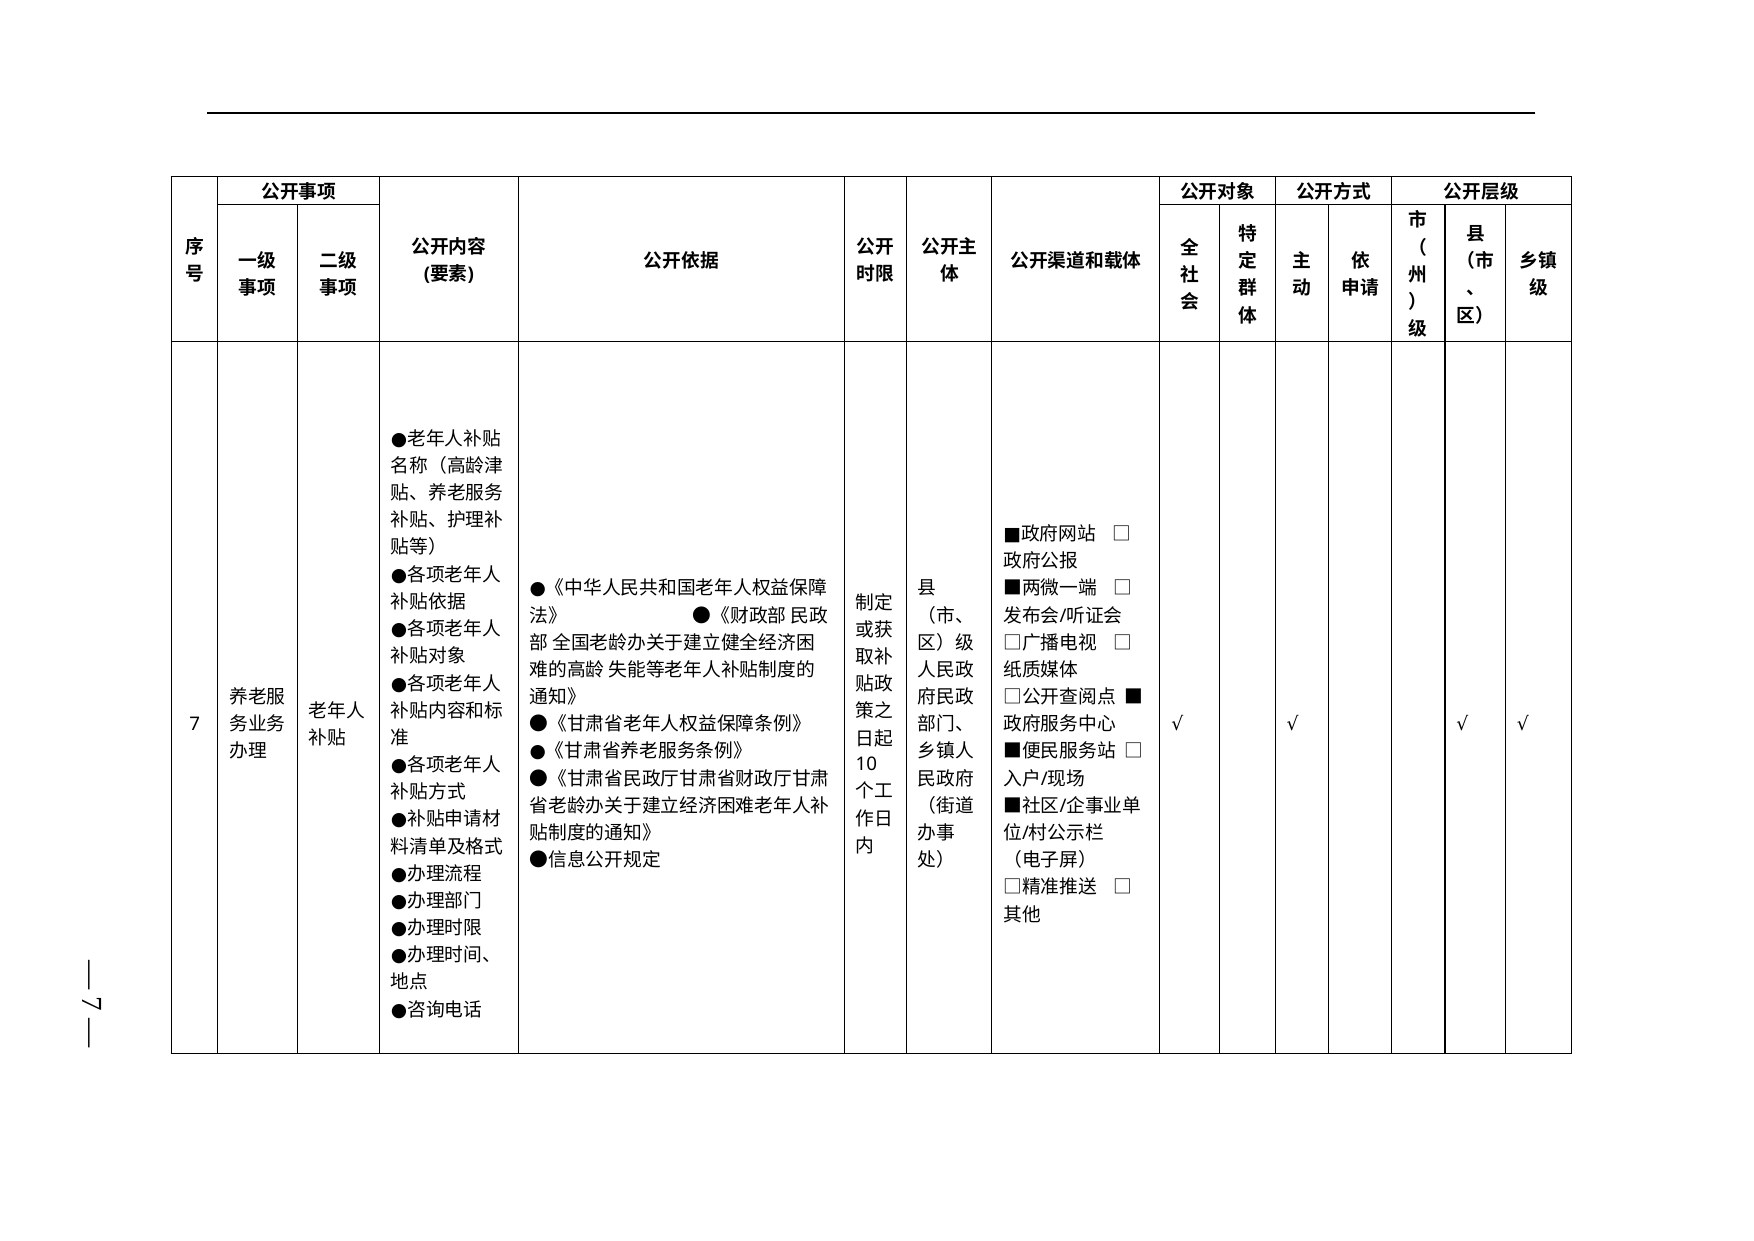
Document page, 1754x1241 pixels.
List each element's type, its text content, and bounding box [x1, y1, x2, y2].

table_cell 市（州）级 [1392, 205, 1444, 341]
table_cell √ [1160, 342, 1219, 1053]
table_cell [1329, 342, 1391, 1053]
table_header 公开渠道和载体 [992, 177, 1159, 341]
table_cell 二级 事项 [298, 205, 379, 341]
table_cell 县（市、区）级人民政府民政部门、乡镇人民政府（街道办事处） [907, 342, 991, 1053]
table_cell 依 申请 [1329, 205, 1391, 341]
table_cell √ [1276, 342, 1328, 1053]
table_cell 7 [172, 342, 217, 1053]
table_header 公开依据 [519, 177, 844, 341]
table_cell 全 社会 [1160, 205, 1219, 341]
table_cell 制定或获取补贴政策之日起10个工作日内 [845, 342, 906, 1053]
table_cell 县（市、区） [1446, 205, 1505, 341]
table_header 公开事项 [218, 177, 379, 204]
table_cell ●《中华人民共和国老年人权益保障法》 ●《财政部 民政部 全国老龄办关于建立健全经济困难的高龄 失能等老年人补贴制度的通知》 ●《甘肃省老年人权益保障条例》 ●《甘肃省养老服务条例》 ●《甘肃省民政厅甘肃省财政厅甘肃省老龄办关于建立经济困难老年人补贴制度的通知》 ●信息公开规定 [519, 342, 844, 1053]
table_cell √ [1446, 342, 1505, 1053]
table_cell √ [1506, 342, 1571, 1053]
table_cell ■政府网站 □政府公报 ■两微一端 □发布会/听证会 □广播电视 □纸质媒体 □公开查阅点 ■政府服务中心 ■便民服务站 □入户/现场 ■社区/企事业单位/村公示栏 （电子屏） □精准推送 □其他 [992, 342, 1159, 1053]
table_cell 乡镇级 [1506, 205, 1571, 341]
table_header 序 号 [172, 177, 217, 341]
table_cell 养老服务业务办理 [218, 342, 297, 1053]
table_header 公开对象 [1160, 177, 1275, 204]
table_cell 主动 [1276, 205, 1328, 341]
table_cell [1220, 342, 1275, 1053]
table_cell 特定群体 [1220, 205, 1275, 341]
table_header 公开层级 [1392, 177, 1571, 204]
table_cell 一级 事项 [218, 205, 297, 341]
table_header 公开内容 (要素) [380, 177, 518, 341]
table_header 公开时限 [845, 177, 906, 341]
table_header 公开方式 [1276, 177, 1391, 204]
table_cell 老年人补贴 [298, 342, 379, 1053]
table_cell [1392, 342, 1444, 1053]
table_cell ●老年人补贴名称（高龄津贴、养老服务补贴、护理补贴等） ●各项老年人补贴依据 ●各项老年人补贴对象 ●各项老年人补贴内容和标准 ●各项老年人补贴方式 ●补贴申请材料清单及格式 ●办理流程 ●办理部门 ●办理时限 ●办理时间、地点 ●咨询电话 [380, 342, 518, 1053]
table_header 公开主体 [907, 177, 991, 341]
